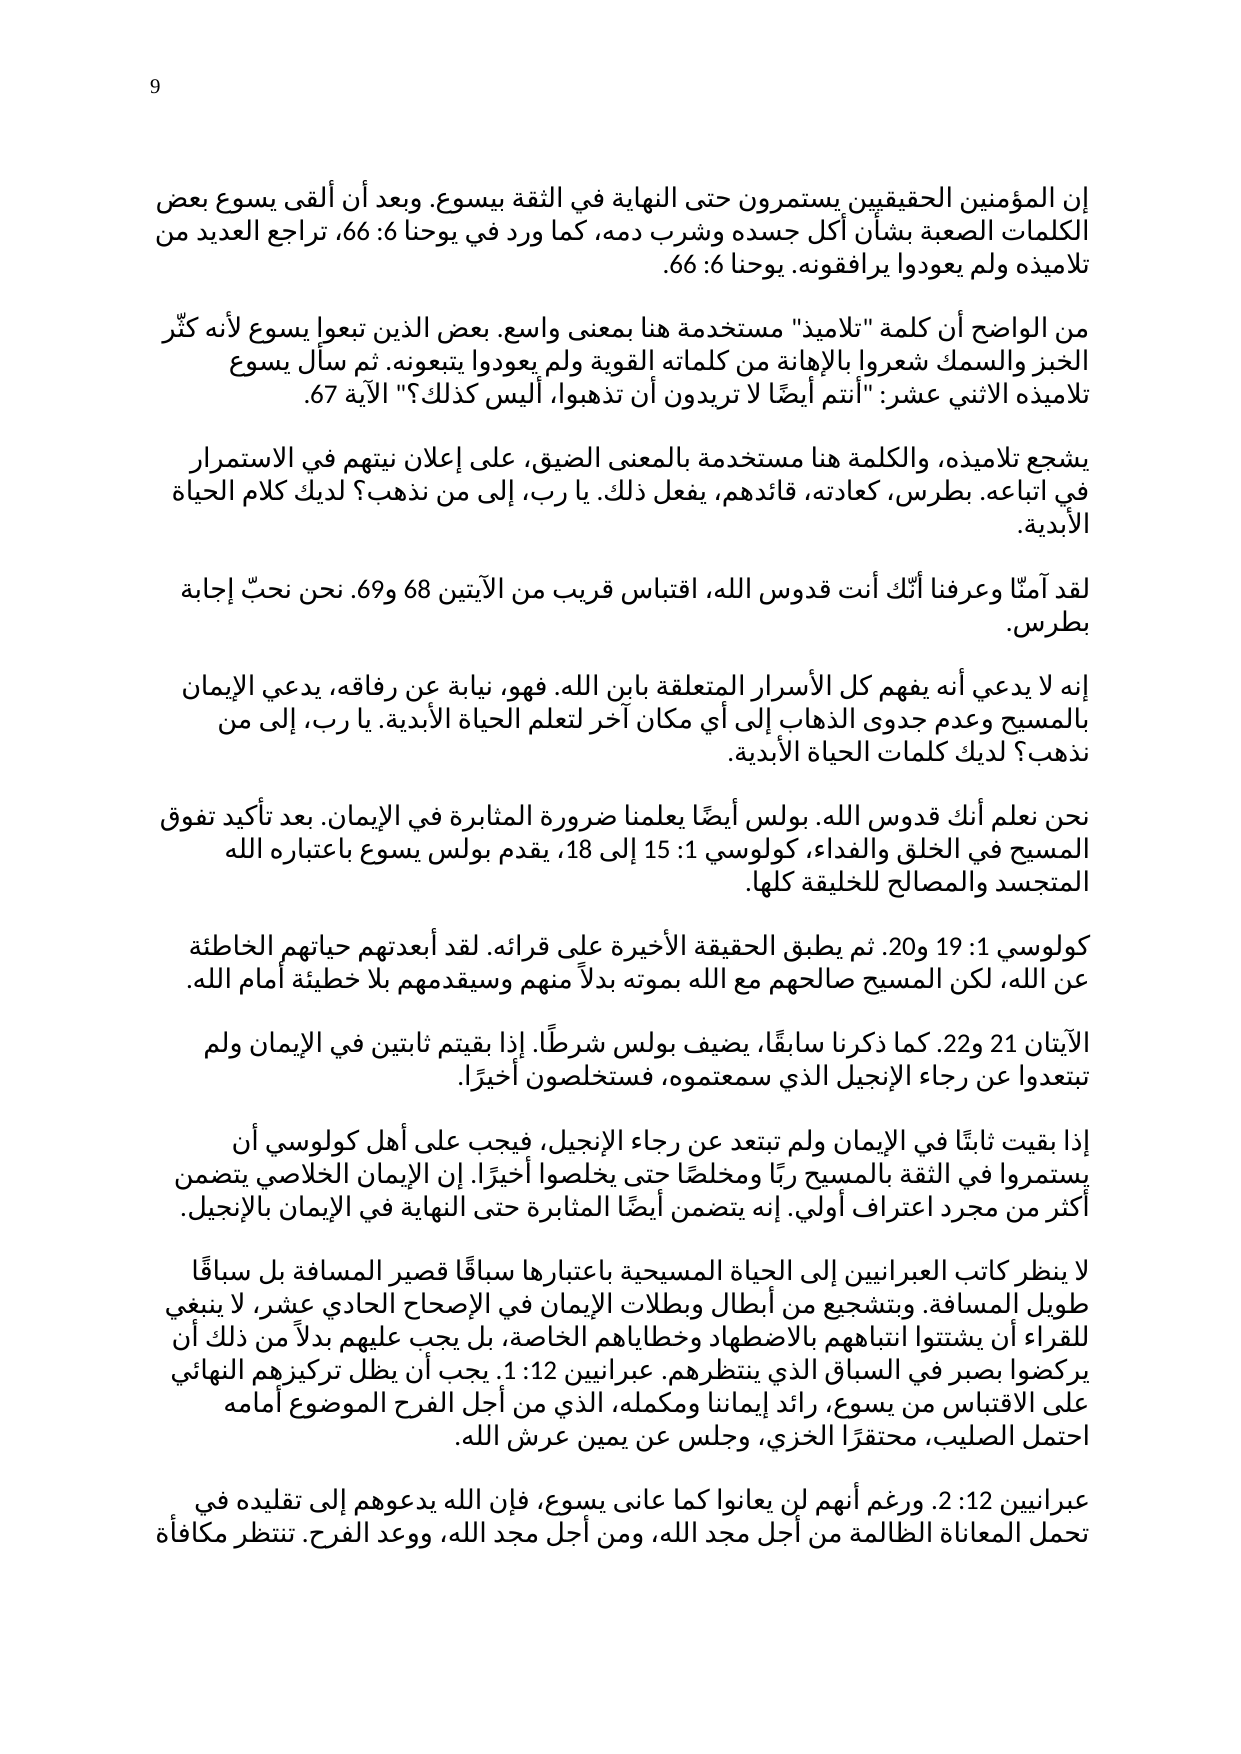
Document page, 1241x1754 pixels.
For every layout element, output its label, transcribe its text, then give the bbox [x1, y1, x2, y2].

text من الواضح أن كلمة "تلاميذ" مستخدمة هنا بمعنى واسع. بعض الذين تبعوا يسوع لأنه كثّر الخبز والسمك شعروا بالإهانة من كلماته القوية ولم يعودوا يتبعونه. ثم سأل يسوع تلاميذه الاثني عشر: "أنتم أيضًا لا تريدون أن تذهبوا، أليس كذلك؟" الآية 67. [150, 311, 1090, 410]
text لقد آمنّا وعرفنا أنّك أنت قدوس الله، اقتباس قريب من الآيتين 68 و69. نحن نحبّ إجابة بطرس. [150, 572, 1090, 638]
text إن المؤمنين الحقيقيين يستمرون حتى النهاية في الثقة بيسوع. وبعد أن ألقى يسوع بعض الكلمات الصعبة بشأن أكل جسده وشرب دمه، كما ورد في يوحنا 6: 66، تراجع العديد من تلاميذه ولم يعودوا يرافقونه. يوحنا 6: 66. [150, 181, 1090, 280]
text يشجع تلاميذه، والكلمة هنا مستخدمة بالمعنى الضيق، على إعلان نيتهم في الاستمرار في اتباعه. بطرس، كعادته، قائدهم، يفعل ذلك. يا رب، إلى من نذهب؟ لديك كلام الحياة الأبدية. [150, 442, 1090, 541]
text كولوسي 1: 19 و20. ثم يطبق الحقيقة الأخيرة على قرائه. لقد أبعدتهم حياتهم الخاطئة عن الله، لكن المسيح صالحهم مع الله بموته بدلاً منهم وسيقدمهم بلا خطيئة أمام الله. [150, 929, 1090, 995]
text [150, 1483, 1090, 1549]
text الآيتان 21 و22. كما ذكرنا سابقًا، يضيف بولس شرطًا. إذا بقيتم ثابتين في الإيمان ولم تبتعدوا عن رجاء الإنجيل الذي سمعتموه، فستخلصون أخيرًا. [150, 1027, 1090, 1093]
text إنه لا يدعي أنه يفهم كل الأسرار المتعلقة بابن الله. فهو، نيابة عن رفاقه، يدعي الإيمان بالمسيح وعدم جدوى الذهاب إلى أي مكان آخر لتعلم الحياة الأبدية. يا رب، إلى من نذهب؟ لديك كلمات الحياة الأبدية. [150, 669, 1090, 768]
text لا ينظر كاتب العبرانيين إلى الحياة المسيحية باعتبارها سباقًا قصير المسافة بل سباقًا طويل المسافة. وبتشجيع من أبطال وبطلات الإيمان في الإصحاح الحادي عشر، لا ينبغي للقراء أن يشتتوا انتباههم بالاضطهاد وخطاياهم الخاصة، بل يجب عليهم بدلاً من ذلك أن يركضوا بصبر في السباق الذي ينتظرهم. عبرانيين 12: 1. يجب أن يظل تركيزهم النهائي على الاقتباس من يسوع، رائد إيماننا ومكمله، الذي من أجل الفرح الموضوع أمامه احتمل الصليب، محتقرًا الخزي، وجلس عن يمين عرش الله. [150, 1254, 1090, 1452]
text نحن نعلم أنك قدوس الله. بولس أيضًا يعلمنا ضرورة المثابرة في الإيمان. بعد تأكيد تفوق المسيح في الخلق والفداء، كولوسي 1: 15 إلى 18، يقدم بولس يسوع باعتباره الله المتجسد والمصالح للخليقة كلها. [150, 799, 1090, 898]
text إذا بقيت ثابتًا في الإيمان ولم تبتعد عن رجاء الإنجيل، فيجب على أهل كولوسي أن يستمروا في الثقة بالمسيح ربًا ومخلصًا حتى يخلصوا أخيرًا. إن الإيمان الخلاصي يتضمن أكثر من مجرد اعتراف أولي. إنه يتضمن أيضًا المثابرة حتى النهاية في الإيمان بالإنجيل. [150, 1124, 1090, 1223]
